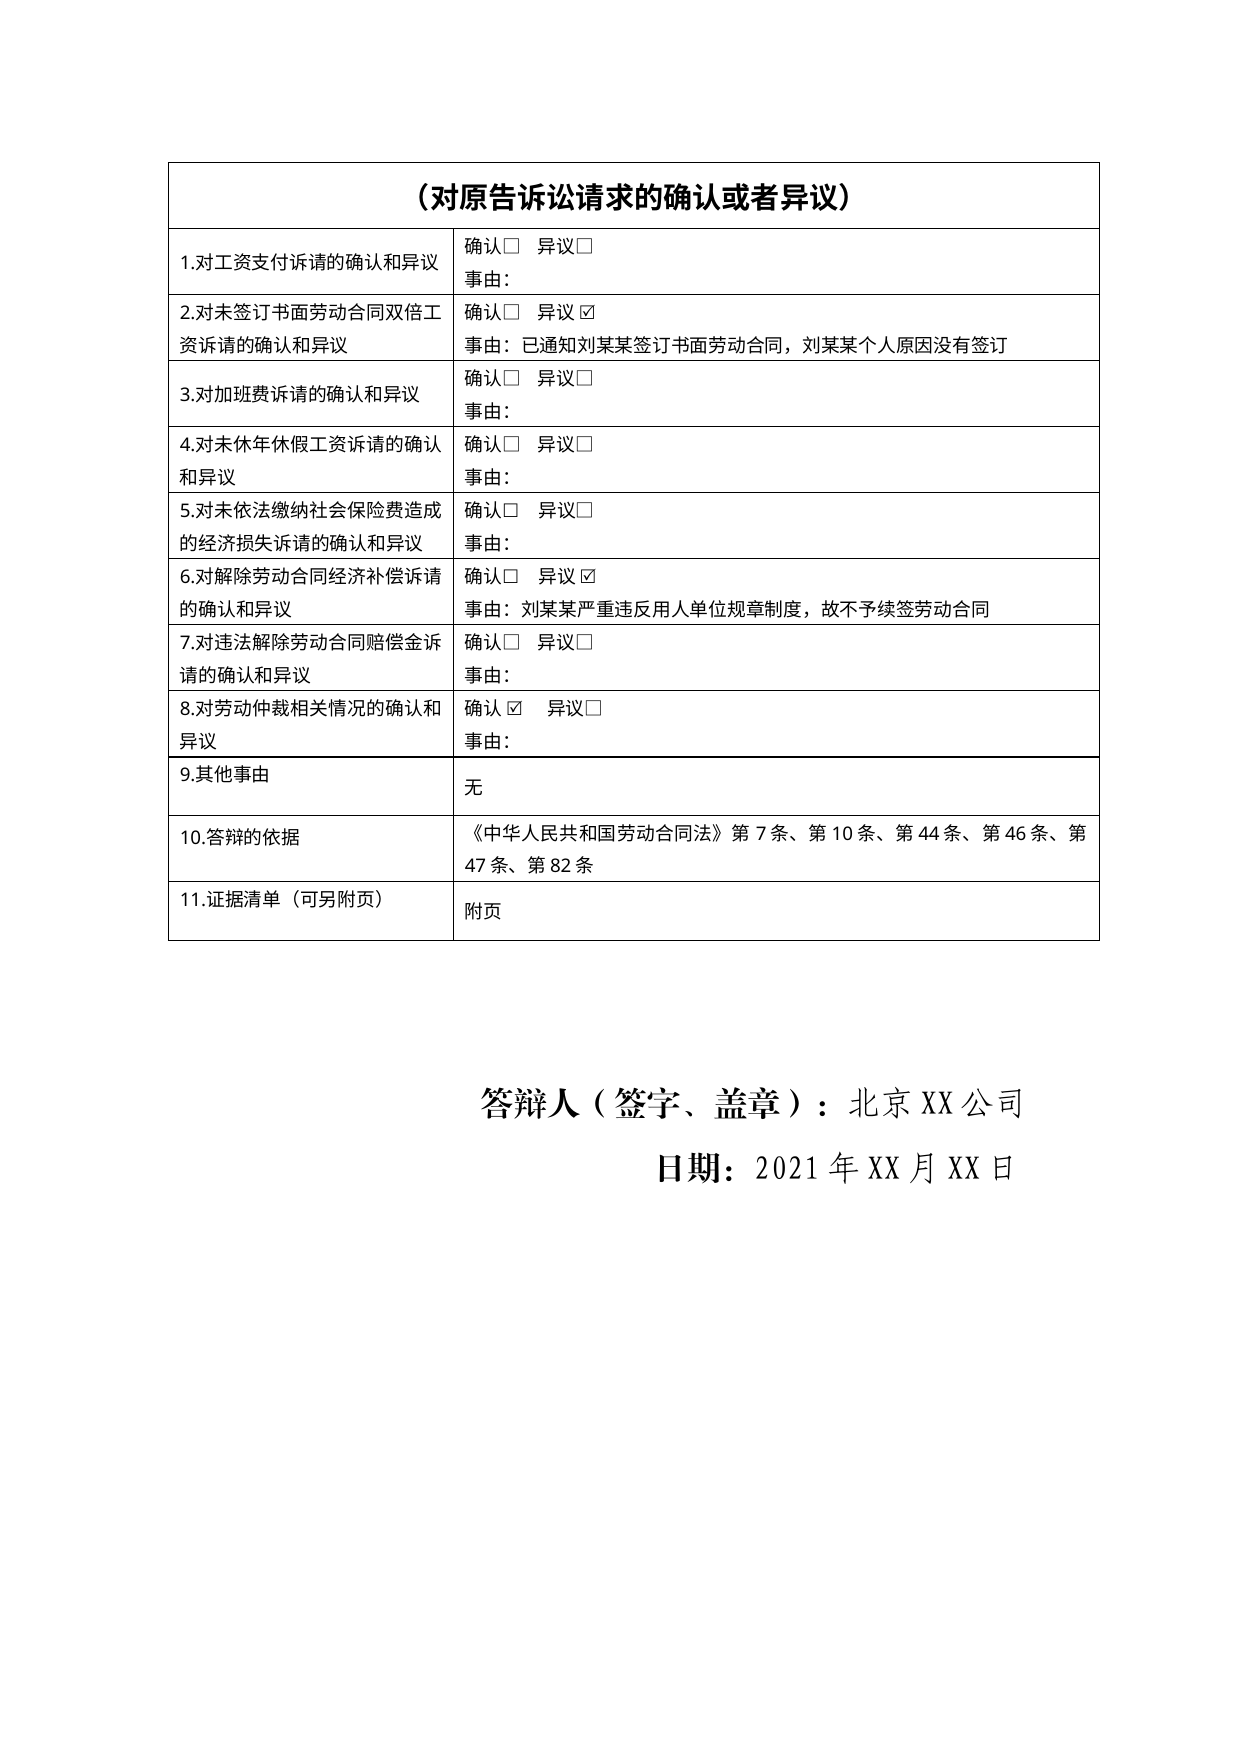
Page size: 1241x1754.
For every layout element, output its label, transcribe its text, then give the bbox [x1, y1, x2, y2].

table_cell 8.对劳动仲裁相关情况的确认和异议 [169, 691, 453, 756]
table_cell 4.对未休年休假工资诉请的确认和异议 [169, 427, 453, 492]
table_cell 确认□ 异议□ 事由： [454, 427, 1099, 492]
table_cell 确认 异议□ 事由： [454, 493, 1099, 558]
table_cell 确认 异议□ 事由： [454, 691, 1099, 756]
table_cell 无 [454, 758, 1099, 815]
table_cell 确认□ 异议□ 事由： [454, 361, 1099, 426]
table_cell 2.对未签订书面劳动合同双倍工资诉请的确认和异议 [169, 295, 453, 360]
table_cell 11.证据清单（可另附页） [169, 882, 453, 940]
text 答辩人（签字、盖章）：北京XX公司 [187, 1071, 1053, 1136]
table_cell 确认□ 异议□ 事由： [454, 229, 1099, 294]
table_cell 7.对违法解除劳动合同赔偿金诉请的确认和异议 [169, 625, 453, 690]
table_cell 5.对未依法缴纳社会保险费造成的经济损失诉请的确认和异议 [169, 493, 453, 558]
table_cell 确认□ 异议□ 事由： [454, 625, 1099, 690]
table_cell 确认□ 异议 事由：已通知刘某某签订书面劳动合同，刘某某个人原因没有签订 [454, 295, 1099, 360]
text 日期：2021年XX月XX日 [187, 1136, 1053, 1201]
table_cell 确认 异议 事由：刘某某严重违反用人单位规章制度，故不予续签劳动合同 [454, 559, 1099, 624]
table_cell 附页 [454, 882, 1099, 940]
table_cell 9.其他事由 [169, 758, 453, 815]
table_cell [169, 163, 1099, 228]
table_cell 《中华人民共和国劳动合同法》第7条、第10条、第44条、第46条、第47条、第82条 [454, 816, 1099, 881]
table_cell 6.对解除劳动合同经济补偿诉请的确认和异议 [169, 559, 453, 624]
table_cell 3.对加班费诉请的确认和异议 [169, 361, 453, 426]
table_cell 10.答辩的依据 [169, 816, 453, 881]
table_cell 1.对工资支付诉请的确认和异议 [169, 229, 453, 294]
